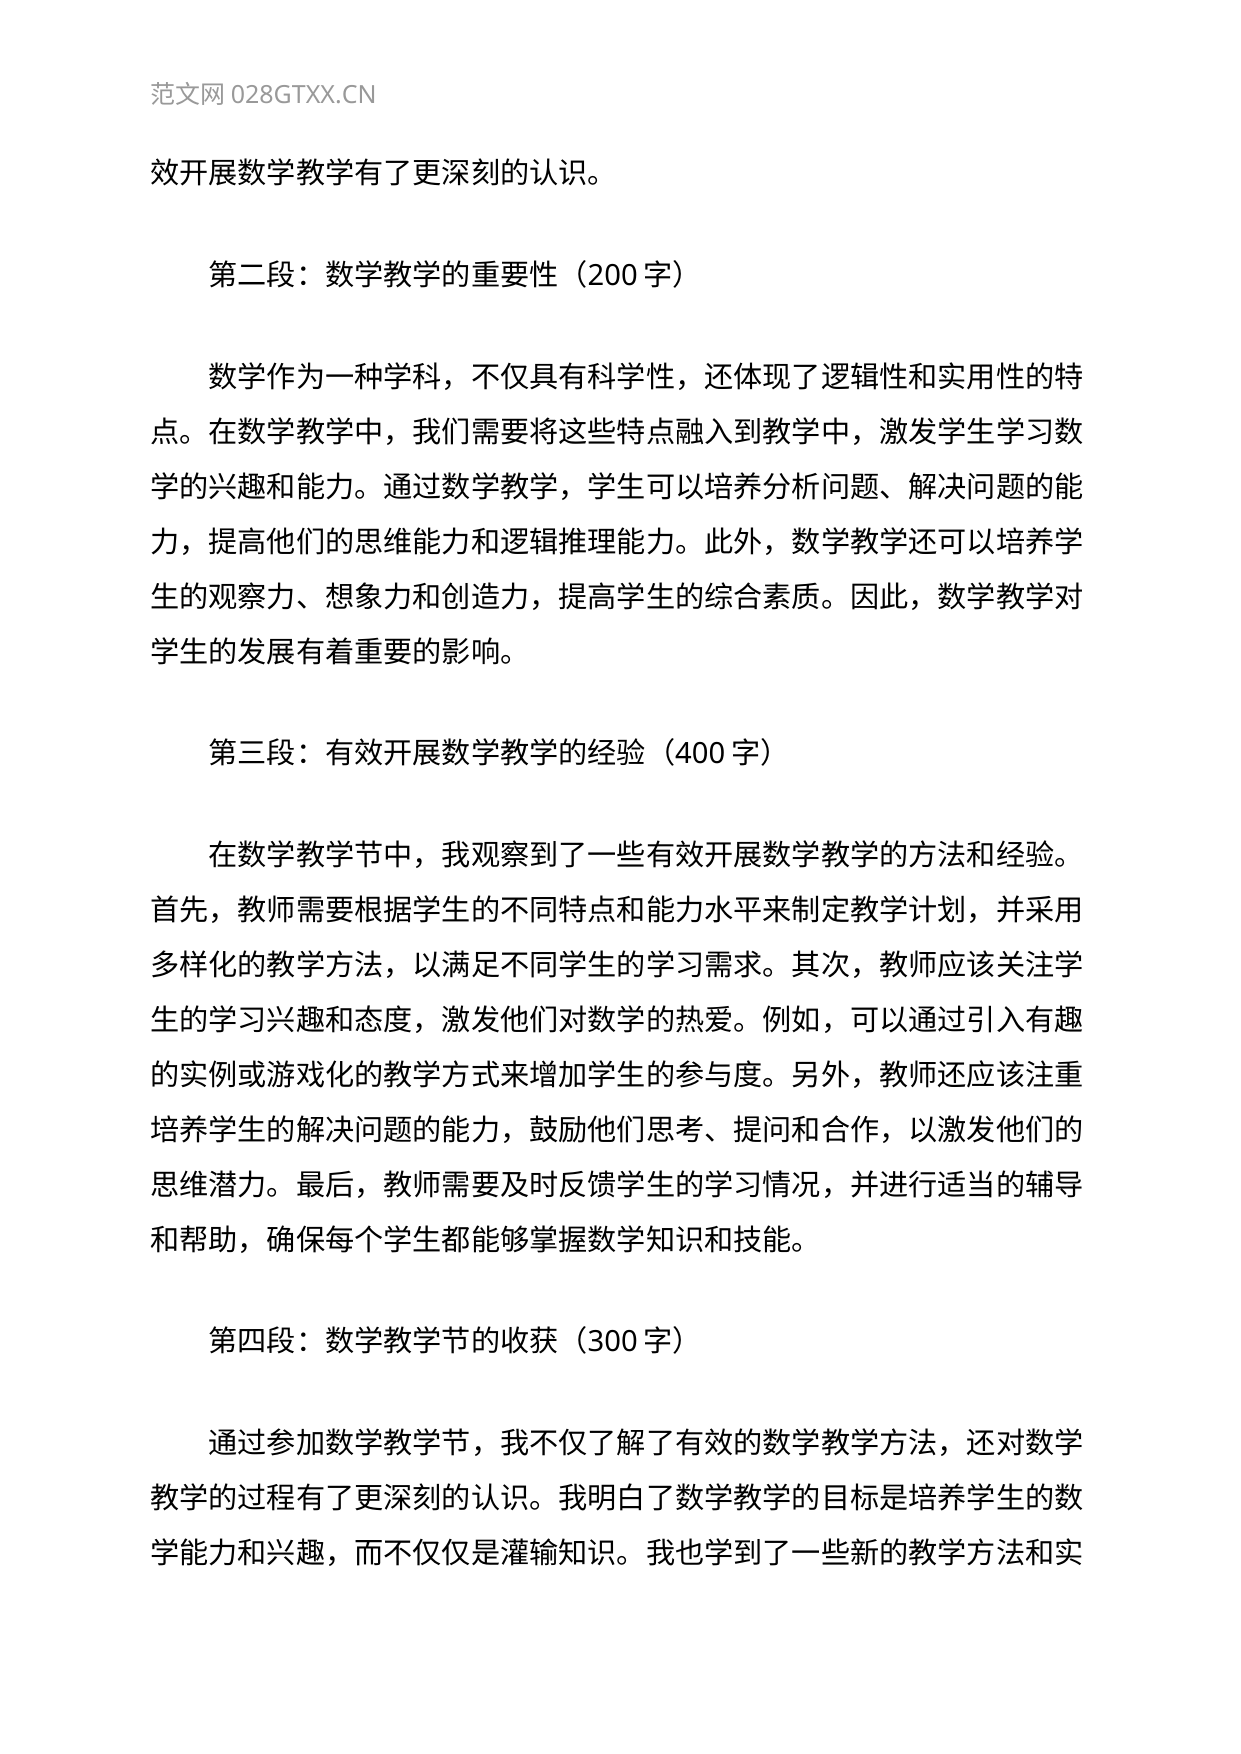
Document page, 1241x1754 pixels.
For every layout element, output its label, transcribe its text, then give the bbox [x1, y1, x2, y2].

text 在数学教学节中，我观察到了一些有效开展数学教学的方法和经验。首先，教师需要根据学生的不同特点和能力水平来制定教学计划，并采用多样化的教学方法，以满足不同学生的学习需求。其次，教师应该关注学生的学习兴趣和态度，激发他们对数学的热爱。例如，可以通过引入有趣的实例或游戏化的教学方式来增加学生的参与度。另外，教师还应该注重培养学生的解决问题的能力，鼓励他们思考、提问和合作，以激发他们的思维潜力。最后，教师需要及时反馈学生的学习情况，并进行适当的辅导和帮助，确保每个学生都能够掌握数学知识和技能。 [150, 832, 1090, 1258]
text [150, 1420, 1090, 1572]
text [150, 150, 1090, 192]
text 第三段：有效开展数学教学的经验（400字） [150, 730, 1090, 772]
text 数学作为一种学科，不仅具有科学性，还体现了逻辑性和实用性的特点。在数学教学中，我们需要将这些特点融入到教学中，激发学生学习数学的兴趣和能力。通过数学教学，学生可以培养分析问题、解决问题的能力，提高他们的思维能力和逻辑推理能力。此外，数学教学还可以培养学生的观察力、想象力和创造力，提高学生的综合素质。因此，数学教学对学生的发展有着重要的影响。 [150, 354, 1090, 671]
text 第二段：数学教学的重要性（200字） [150, 252, 1090, 294]
text 第四段：数学教学节的收获（300字） [150, 1318, 1090, 1360]
